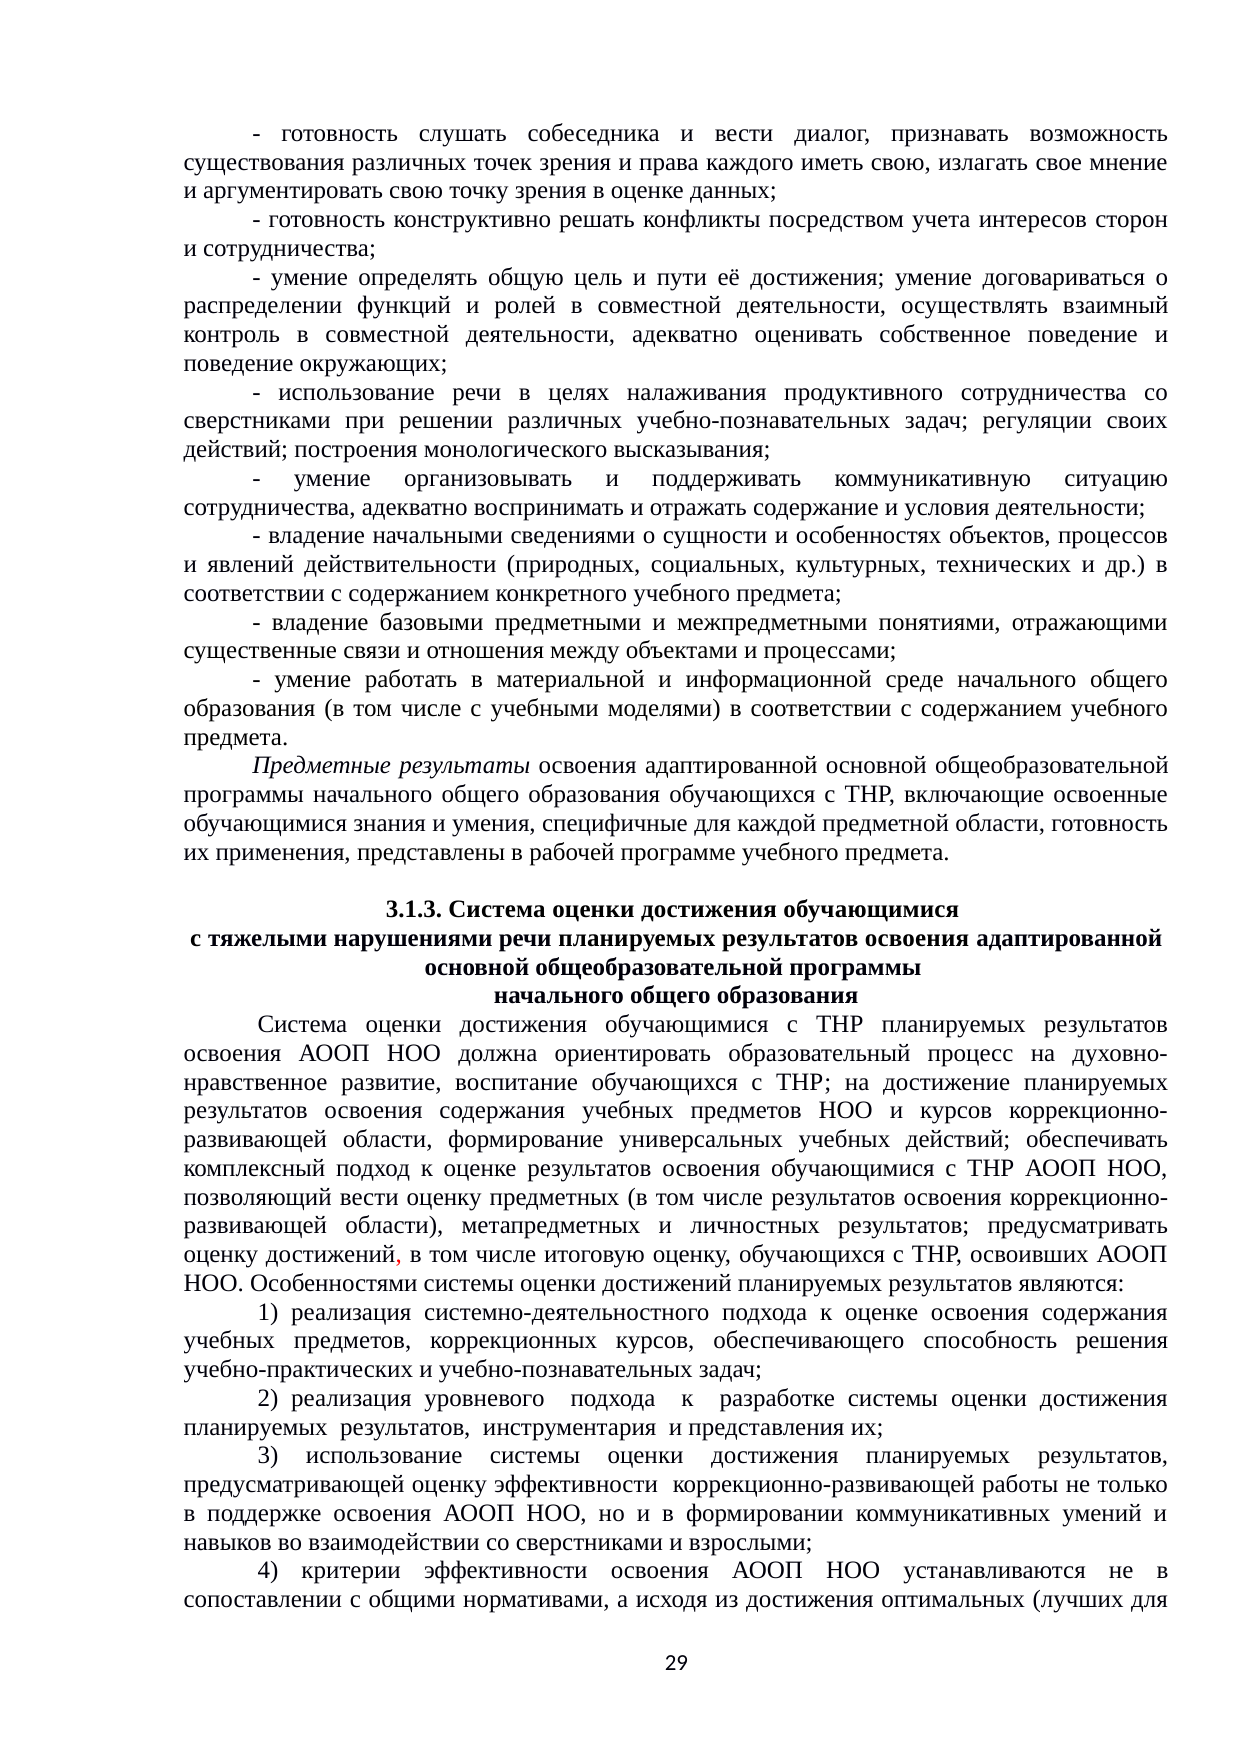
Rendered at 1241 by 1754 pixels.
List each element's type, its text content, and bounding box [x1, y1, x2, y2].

text - владение базовыми предметными и межпредметными понятиями, отражающими существенные связи и отношения между объектами и процессами; [183, 607, 1169, 664]
text 3.1.3. Система оценки достижения обучающимися с тяжелыми нарушениями речи планируемых результатов освоения адаптированной основной общеобразовательной программы начального общего образования [183, 894, 1169, 1009]
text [183, 1556, 1169, 1613]
text - умение определять общую цель и пути её достижения; умение договариваться о распределении функций и ролей в совместной деятельности, осуществлять взаимный контроль в совместной деятельности, адекватно оценивать собственное поведение и поведение окружающих; [183, 262, 1169, 377]
text - использование речи в целях налаживания продуктивного сотрудничества со сверстниками при решении различных учебно-познавательных задач; регуляции своих действий; построения монологического высказывания; [183, 377, 1169, 463]
text 2) реализация уровневого подхода к разработке системы оценки достижения планируемых результатов, инструментария и представления их; [183, 1383, 1169, 1441]
text Предметные результаты освоения адаптированной основной общеобразовательной программы начального общего образования обучающихся с ТНР, включающие освоенные обучающимися знания и умения, специфичные для каждой предметной области, готовность их применения, представлены в рабочей программе учебного предмета. [183, 751, 1169, 866]
text - готовность конструктивно решать конфликты посредством учета интересов сторон и сотрудничества; [183, 204, 1169, 262]
text Система оценки достижения обучающимися с ТНР планируемых результатов освоения АООП НОО должна ориентировать образовательный процесс на духовно-нравственное развитие, воспитание обучающихся с ТНР; на достижение планируемых результатов освоения содержания учебных предметов НОО и курсов коррекционно-развивающей области, формирование универсальных учебных действий; обеспечивать комплексный подход к оценке результатов освоения обучающимися с ТНР АООП НОО, позволяющий вести оценку предметных (в том числе результатов освоения коррекционно-развивающей области), метапредметных и личностных результатов; предусматривать оценку достижений, в том числе итоговую оценку, обучающихся с ТНР, освоивших АООП НОО. Особенностями системы оценки достижений планируемых результатов являются: [183, 1009, 1169, 1297]
text - готовность слушать собеседника и вести диалог, признавать возможность существования различных точек зрения и права каждого иметь свою, излагать свое мнение и аргументировать свою точку зрения в оценке данных; [183, 118, 1169, 204]
text - владение начальными сведениями о сущности и особенностях объектов, процессов и явлений действительности (природных, социальных, культурных, технических и др.) в соответствии с содержанием конкретного учебного предмета; [183, 521, 1169, 607]
text - умение работать в материальной и информационной среде начального общего образования (в том числе с учебными моделями) в соответствии с содержанием учебного предмета. [183, 664, 1169, 751]
text 1) реализация системно-деятельностного подхода к оценке освоения содержания учебных предметов, коррекционных курсов, обеспечивающего способность решения учебно-практических и учебно-познавательных задач; [183, 1297, 1169, 1383]
text - умение организовывать и поддерживать коммуникативную ситуацию сотрудничества, адекватно воспринимать и отражать содержание и условия деятельности; [183, 463, 1169, 521]
text 3) использование системы оценки достижения планируемых результатов, предусматривающей оценку эффективности коррекционно-развивающей работы не только в поддержке освоения АООП НОО, но и в формировании коммуникативных умений и навыков во взаимодействии со сверстниками и взрослыми; [183, 1441, 1169, 1556]
